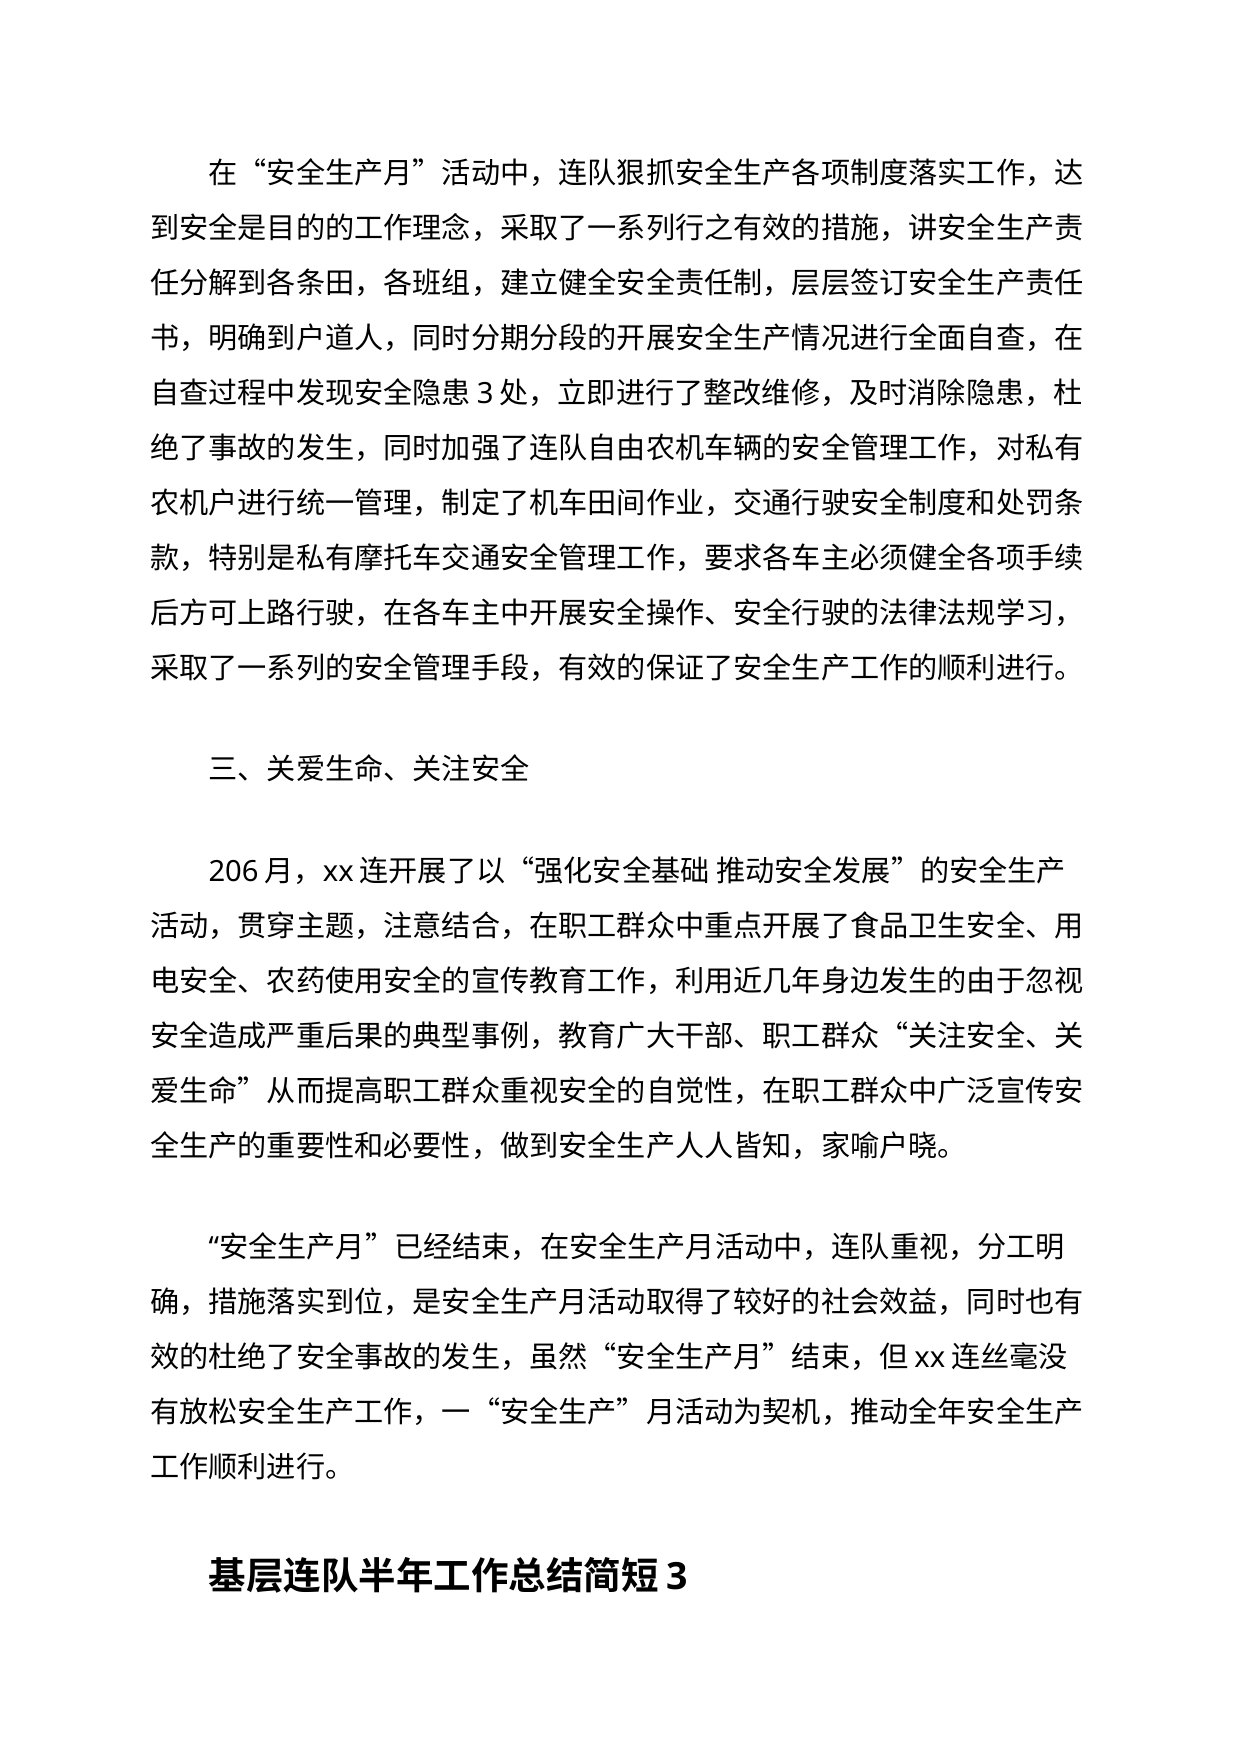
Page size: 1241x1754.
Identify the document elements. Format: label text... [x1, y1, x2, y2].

text 三、关爱生命、关注安全 [150, 746, 1090, 788]
text “安全生产月”已经结束，在安全生产月活动中，连队重视，分工明确，措施落实到位，是安全生产月活动取得了较好的社会效益，同时也有效的杜绝了安全事故的发生，虽然“安全生产月”结束，但xx连丝毫没有放松安全生产工作，一“安全生产”月活动为契机，推动全年安全生产工作顺利进行。 [150, 1224, 1090, 1486]
text 206月，xx连开展了以“强化安全基础 推动安全发展”的安全生产活动，贯穿主题，注意结合，在职工群众中重点开展了食品卫生安全、用电安全、农药使用安全的宣传教育工作，利用近几年身边发生的由于忽视安全造成严重后果的典型事例，教育广大干部、职工群众“关注安全、关爱生命”从而提高职工群众重视安全的自觉性，在职工群众中广泛宣传安全生产的重要性和必要性，做到安全生产人人皆知，家喻户晓。 [150, 848, 1090, 1164]
text 在“安全生产月”活动中，连队狠抓安全生产各项制度落实工作，达到安全是目的的工作理念，采取了一系列行之有效的措施，讲安全生产责任分解到各条田，各班组，建立健全安全责任制，层层签订安全生产责任书，明确到户道人，同时分期分段的开展安全生产情况进行全面自查，在自查过程中发现安全隐患3处，立即进行了整改维修，及时消除隐患，杜绝了事故的发生，同时加强了连队自由农机车辆的安全管理工作，对私有农机户进行统一管理，制定了机车田间作业，交通行驶安全制度和处罚条款，特别是私有摩托车交通安全管理工作，要求各车主必须健全各项手续后方可上路行驶，在各车主中开展安全操作、安全行驶的法律法规学习，采取了一系列的安全管理手段，有效的保证了安全生产工作的顺利进行。 [150, 150, 1090, 686]
text 基层连队半年工作总结简短3 [150, 1546, 1090, 1600]
